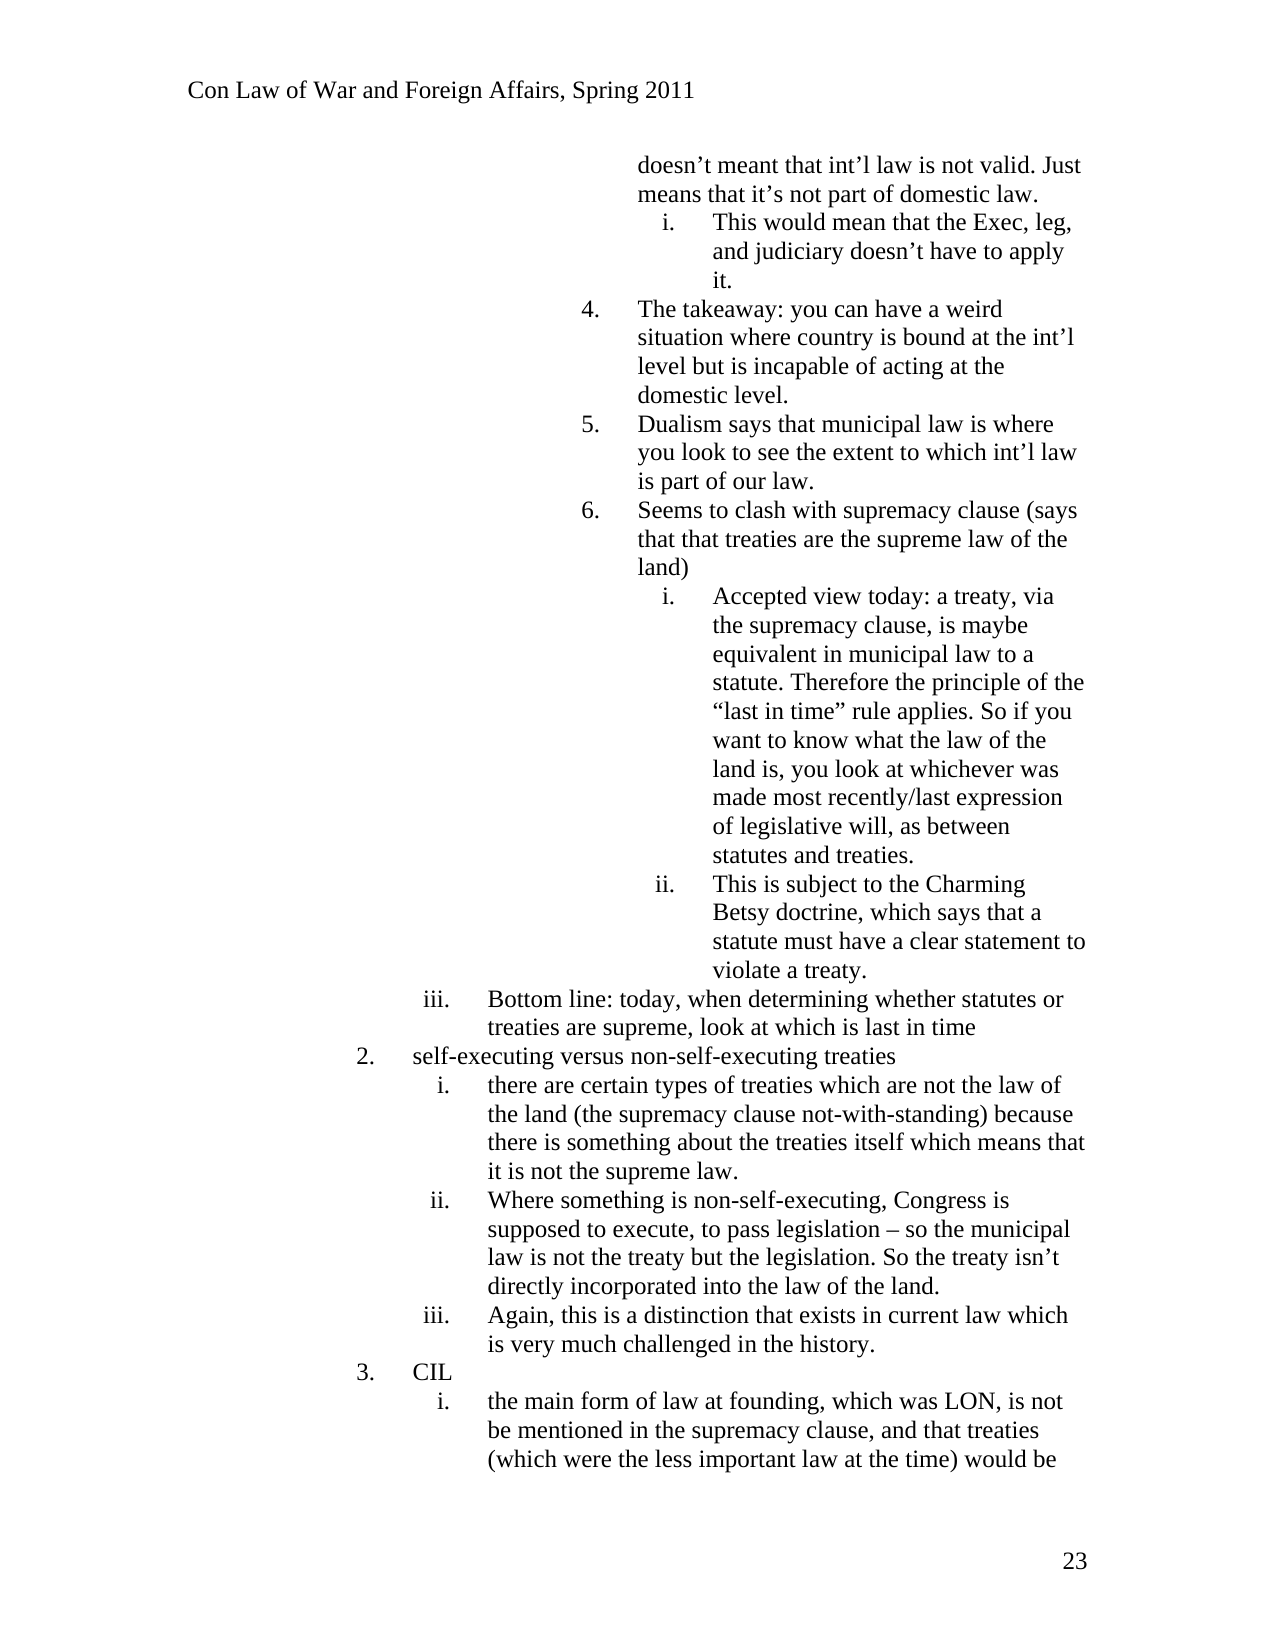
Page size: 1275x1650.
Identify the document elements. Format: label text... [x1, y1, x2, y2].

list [600, 150, 1087, 207]
list The takeaway: you can have a weird situation where country is bound at the int’l level but is incapable of acting at the domestic level. [600, 294, 1087, 409]
list This would mean that the Exec, leg, and judiciary doesn’t have to apply it. [675, 207, 1087, 294]
list Seems to clash with supremacy clause (says that that treaties are the supreme law of the land) [600, 495, 1087, 581]
list CIL [375, 1357, 1087, 1386]
list Where something is non-self-executing, Congress is supposed to execute, to pass legislation – so the municipal law is not the treaty but the legislation. So the treaty isn’t directly incorporated into the law of the land. [450, 1185, 1087, 1300]
list This is subject to the Charming Betsy doctrine, which says that a statute must have a clear statement to violate a treaty. [675, 869, 1087, 984]
list self-executing versus non-self-executing treaties [375, 1041, 1087, 1070]
list Accepted view today: a treaty, via the supremacy clause, is maybe equivalent in municipal law to a statute. Therefore the principle of the “last in time” rule applies. So if you want to know what the law of the land is, you look at whichever was made most recently/last expression of legislative will, as between statutes and treaties. [675, 581, 1087, 869]
list Dualism says that municipal law is where you look to see the extent to which int’l law is part of our law. [600, 409, 1087, 495]
list Bottom line: today, when determining whether statutes or treaties are supreme, look at which is last in time [450, 984, 1087, 1041]
list Again, this is a distinction that exists in current law which is very much challenged in the history. [450, 1300, 1087, 1357]
list there are certain types of treaties which are not the law of the land (the supremacy clause not-with-standing) because there is something about the treaties itself which means that it is not the supreme law. [450, 1070, 1087, 1185]
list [450, 1386, 1087, 1472]
